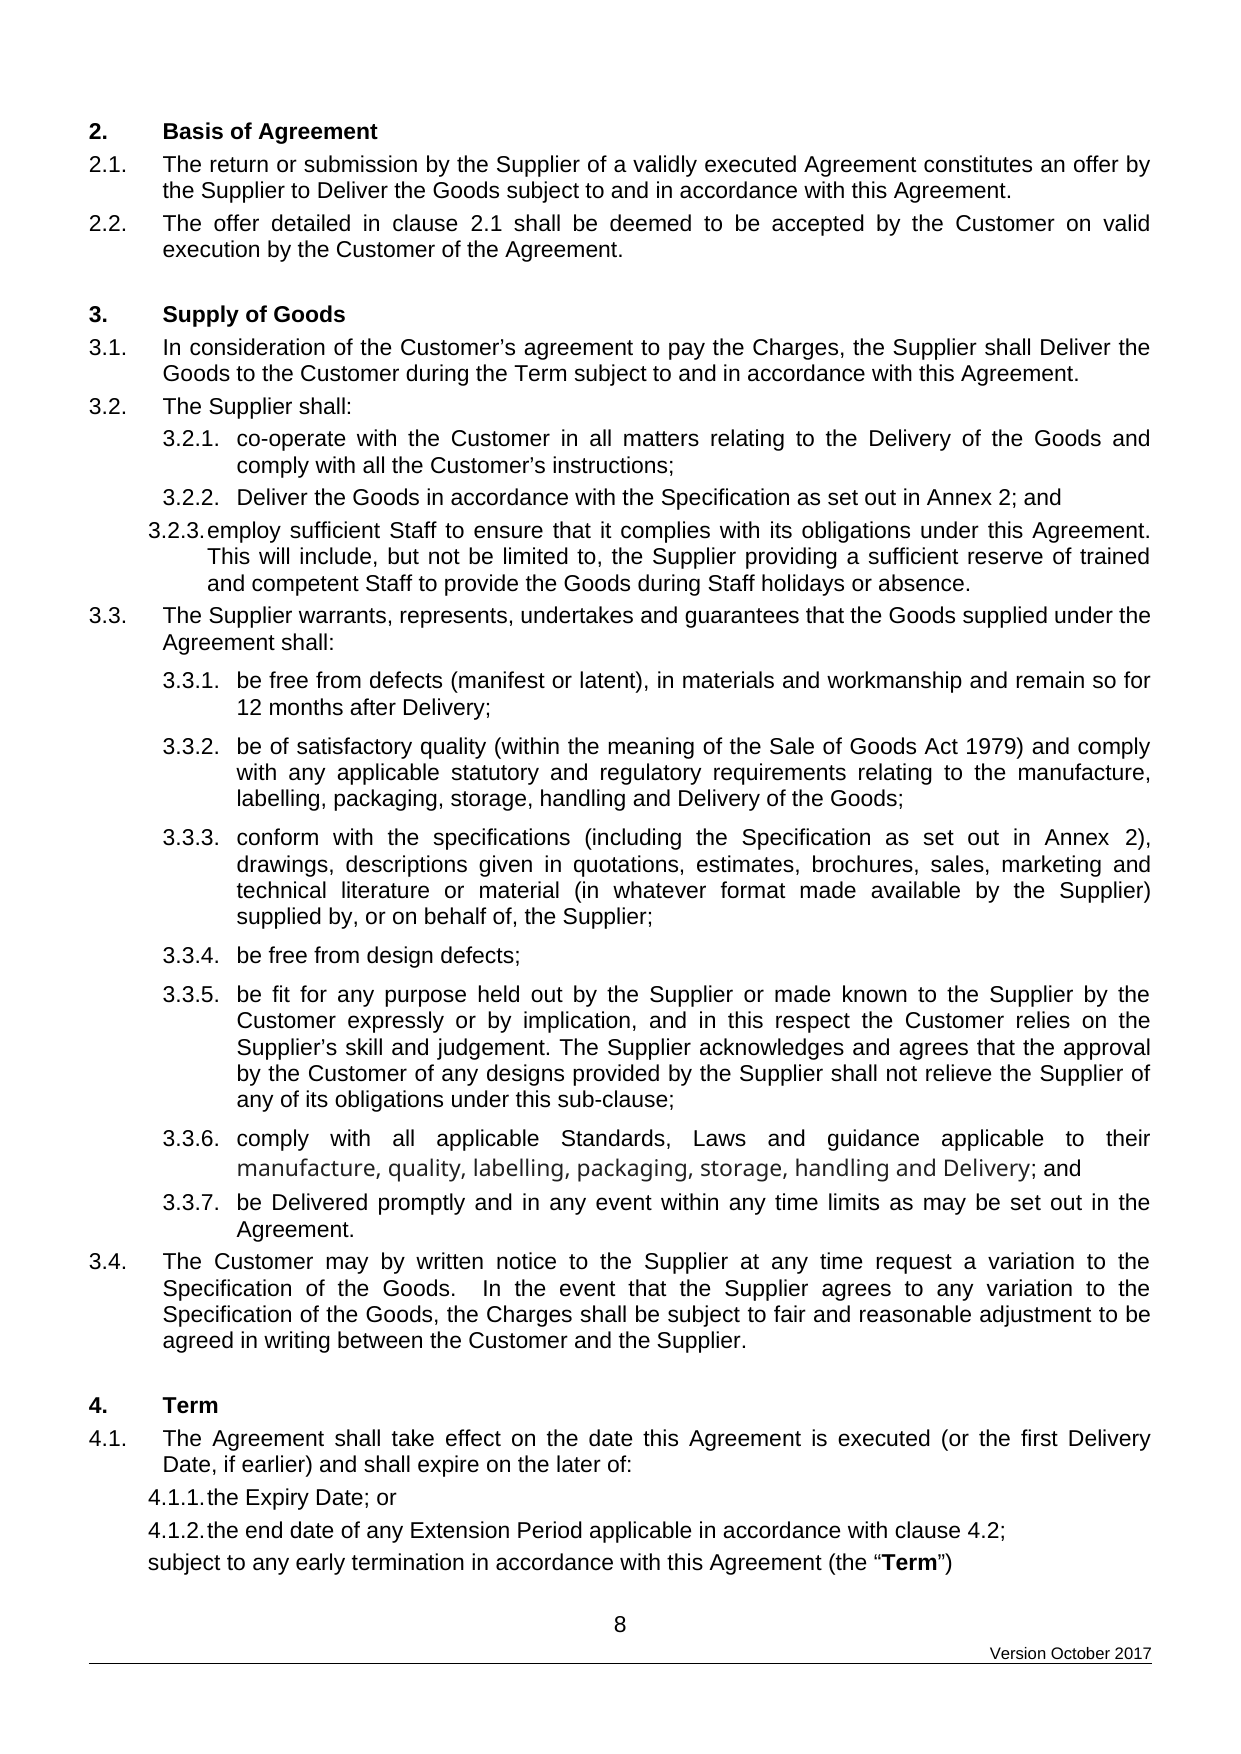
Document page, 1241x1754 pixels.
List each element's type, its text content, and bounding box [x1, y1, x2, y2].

text Supply of Goods [89, 301, 1152, 328]
list the Expiry Date; or [148, 1484, 1152, 1510]
list be free from defects (manifest or latent), in materials and workmanship and remain so for 12 months after Delivery; [162, 667, 1152, 720]
list The Supplier warrants, represents, undertakes and guarantees that the Goods supplied under the Agreement shall: [89, 602, 1152, 655]
list be fit for any purpose held out by the Supplier or made known to the Supplier by the Customer expressly or by implication, and in this respect the Customer relies on the Supplier’s skill and judgement. The Supplier acknowledges and agrees that the approval by the Customer of any designs provided by the Supplier shall not relieve the Supplier of any of its obligations under this sub-clause; [162, 981, 1152, 1113]
list The offer detailed in clause 2.1 shall be deemed to be accepted by the Customer on valid execution by the Customer of the Agreement. [89, 210, 1152, 262]
list the end date of any Extension Period applicable in accordance with clause 4.2; [148, 1517, 1152, 1543]
text Term [89, 1392, 1152, 1419]
list subject to any early termination in accordance with this Agreement (the “Term”) [148, 1549, 1152, 1576]
list The Agreement shall take effect on the date this Agreement is executed (or the first Delivery Date, if earlier) and shall expire on the later of: [89, 1425, 1152, 1478]
list conform with the specifications (including the Specification as set out in Annex 2), drawings, descriptions given in quotations, estimates, brochures, sales, marketing and technical literature or material (in whatever format made available by the Supplier) supplied by, or on behalf of, the Supplier; [162, 824, 1152, 930]
list The Supplier shall: [89, 393, 1152, 419]
list comply with all applicable Standards, Laws and guidance applicable to their manufacture, quality, labelling, packaging, storage, handling and Delivery; and [162, 1125, 1152, 1183]
list co-operate with the Customer in all matters relating to the Delivery of the Goods and comply with all the Customer’s instructions; [162, 425, 1152, 478]
text Basis of Agreement [89, 118, 1152, 144]
list be of satisfactory quality (within the meaning of the Sale of Goods Act 1979) and comply with any applicable statutory and regulatory requirements relating to the manufacture, labelling, packaging, storage, handling and Delivery of the Goods; [162, 733, 1152, 812]
list employ sufficient Staff to ensure that it complies with its obligations under this Agreement. This will include, but not be limited to, the Supplier providing a sufficient reserve of trained and competent Staff to provide the Goods during Staff holidays or absence. [148, 517, 1152, 596]
list The return or submission by the Supplier of a validly executed Agreement constitutes an offer by the Supplier to Deliver the Goods subject to and in accordance with this Agreement. [89, 151, 1152, 203]
list Deliver the Goods in accordance with the Specification as set out in Annex 2; and [162, 484, 1152, 511]
list The Customer may by written notice to the Supplier at any time request a variation to the Specification of the Goods. In the event that the Supplier agrees to any variation to the Specification of the Goods, the Charges shall be subject to fair and reasonable adjustment to be agreed in writing between the Customer and the Supplier. [89, 1248, 1152, 1353]
list be free from design defects; [162, 942, 1152, 968]
list In consideration of the Customer’s agreement to pay the Charges, the Supplier shall Deliver the Goods to the Customer during the Term subject to and in accordance with this Agreement. [89, 334, 1152, 387]
list be Delivered promptly and in any event within any time limits as may be set out in the Agreement. [162, 1189, 1152, 1242]
